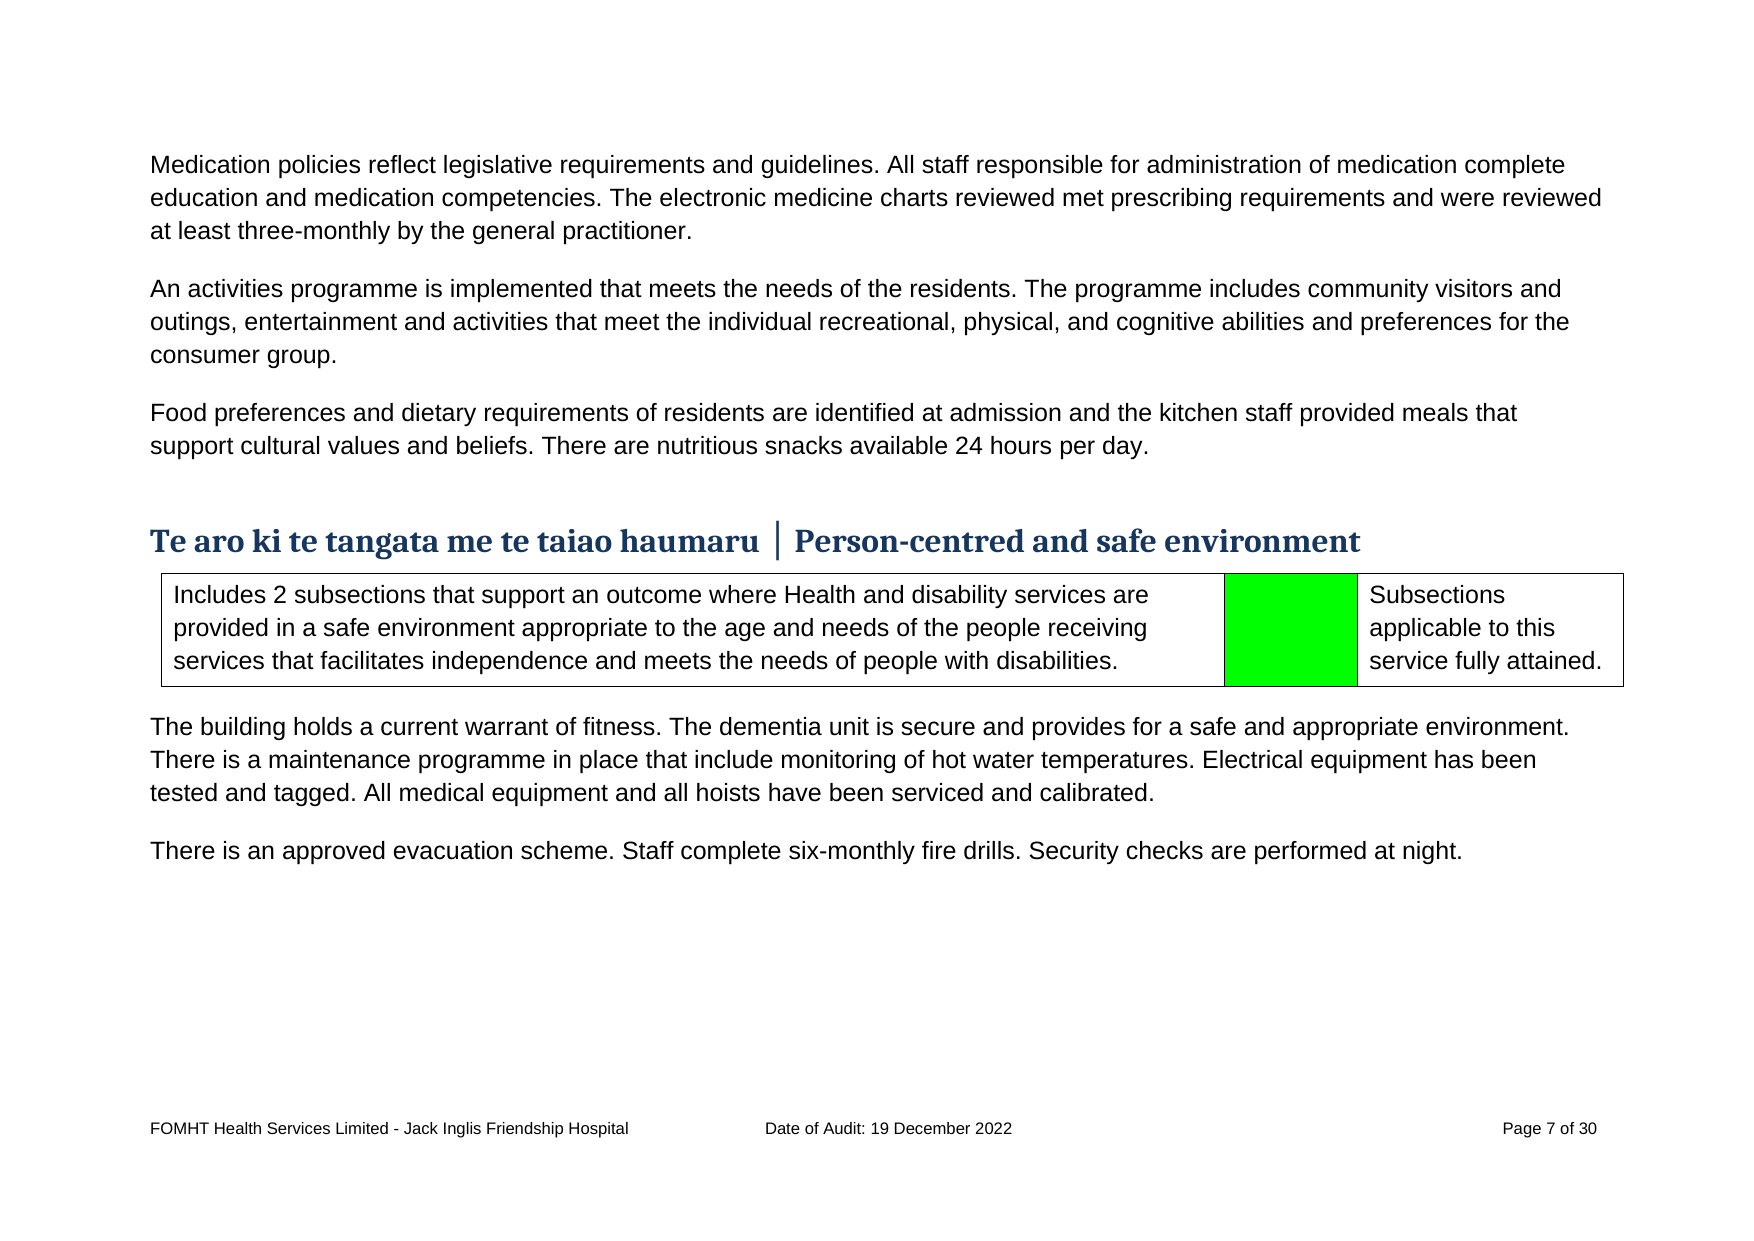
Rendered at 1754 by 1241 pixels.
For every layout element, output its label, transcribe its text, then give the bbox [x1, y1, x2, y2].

text There is an approved evacuation scheme. Staff complete six-monthly fire drills. Security checks are performed at night. [150, 836, 1604, 864]
text Food preferences and dietary requirements of residents are identified at admission and the kitchen staff provided meals that support cultural values and beliefs. There are nutritious snacks available 24 hours per day. [150, 398, 1604, 460]
table_header Subsections applicable to this service fully attained. [1358, 574, 1623, 686]
table_header [1225, 574, 1357, 686]
text Medication policies reflect legislative requirements and guidelines. All staff responsible for administration of medication complete education and medication competencies. The electronic medicine charts reviewed met prescribing requirements and were reviewed at least three-monthly by the general practitioner. [150, 150, 1604, 245]
table_header Includes 2 subsections that support an outcome where Health and disability services are provided in a safe environment appropriate to the age and needs of the people receiving services that facilitates independence and meets the needs of people with disabilities. [162, 574, 1224, 686]
subtitle Te aro ki te tangata me te taiao haumaru │ Person-centred and safe environment [150, 522, 1604, 561]
text The building holds a current warrant of fitness. The dementia unit is secure and provides for a safe and appropriate environment. There is a maintenance programme in place that include monitoring of hot water temperatures. Electrical equipment has been tested and tagged. All medical equipment and all hoists have been serviced and calibrated. [150, 712, 1604, 806]
text An activities programme is implemented that meets the needs of the residents. The programme includes community visitors and outings, entertainment and activities that meet the individual recreational, physical, and cognitive abilities and preferences for the consumer group. [150, 274, 1604, 369]
